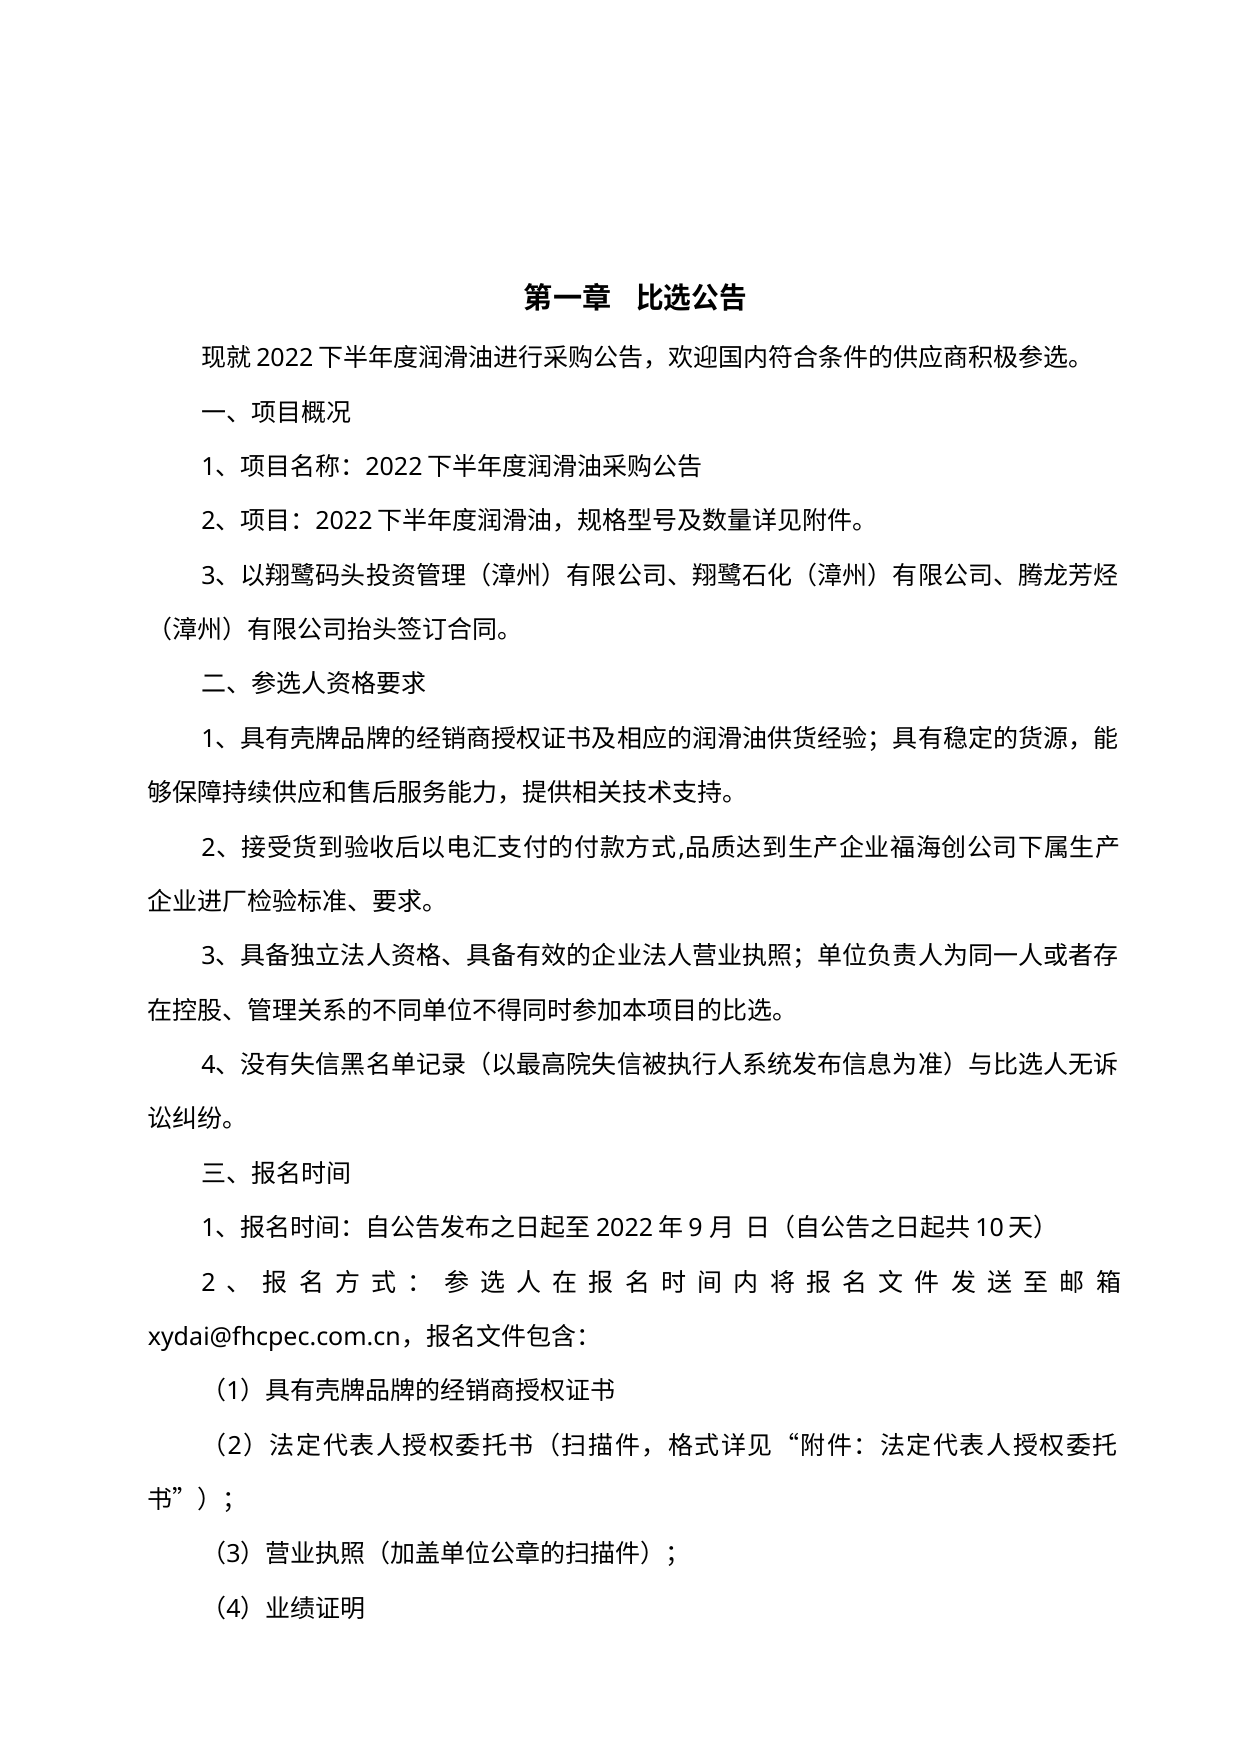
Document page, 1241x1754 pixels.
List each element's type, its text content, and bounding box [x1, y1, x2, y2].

text 2、项目：2022下半年度润滑油，规格型号及数量详见附件。 [148, 501, 1121, 537]
text 三、报名时间 [148, 1153, 1121, 1189]
text 1、具有壳牌品牌的经销商授权证书及相应的润滑油供货经验；具有稳定的货源，能够保障持续供应和售后服务能力，提供相关技术支持。 [148, 718, 1121, 809]
list 比选公告 [136, 274, 1134, 316]
text 1、报名时间：自公告发布之日起至 2022年9 月 日（自公告之日起共10天） [148, 1208, 1121, 1244]
text 2、报名方式：参选人在报名时间内将报名文件发送至邮箱xydai@fhcpec.com.cn，报名文件包含： [148, 1262, 1121, 1353]
text 现就2022下半年度润滑油进行采购公告，欢迎国内符合条件的供应商积极参选。 [148, 338, 1121, 374]
text 4、没有失信黑名单记录（以最高院失信被执行人系统发布信息为准）与比选人无诉讼纠纷。 [148, 1044, 1121, 1135]
text （3）营业执照（加盖单位公章的扫描件）； [148, 1534, 1121, 1570]
text 2、接受货到验收后以电汇支付的付款方式,品质达到生产企业福海创公司下属生产企业进厂检验标准、要求。 [148, 827, 1121, 918]
text （4）业绩证明 [148, 1588, 1121, 1624]
text 1、项目名称：2022下半年度润滑油采购公告 [148, 446, 1121, 483]
text 3、具备独立法人资格、具备有效的企业法人营业执照；单位负责人为同一人或者存在控股、管理关系的不同单位不得同时参加本项目的比选。 [148, 936, 1121, 1026]
text 二、参选人资格要求 [148, 664, 1121, 700]
text （1）具有壳牌品牌的经销商授权证书 [148, 1371, 1121, 1407]
text 一、项目概况 [148, 392, 1121, 428]
text 3、以翔鹭码头投资管理（漳州）有限公司、翔鹭石化（漳州）有限公司、腾龙芳烃（漳州）有限公司抬头签订合同。 [148, 555, 1121, 646]
text （2）法定代表人授权委托书（扫描件，格式详见“附件：法定代表人授权委托书”）； [148, 1425, 1121, 1516]
